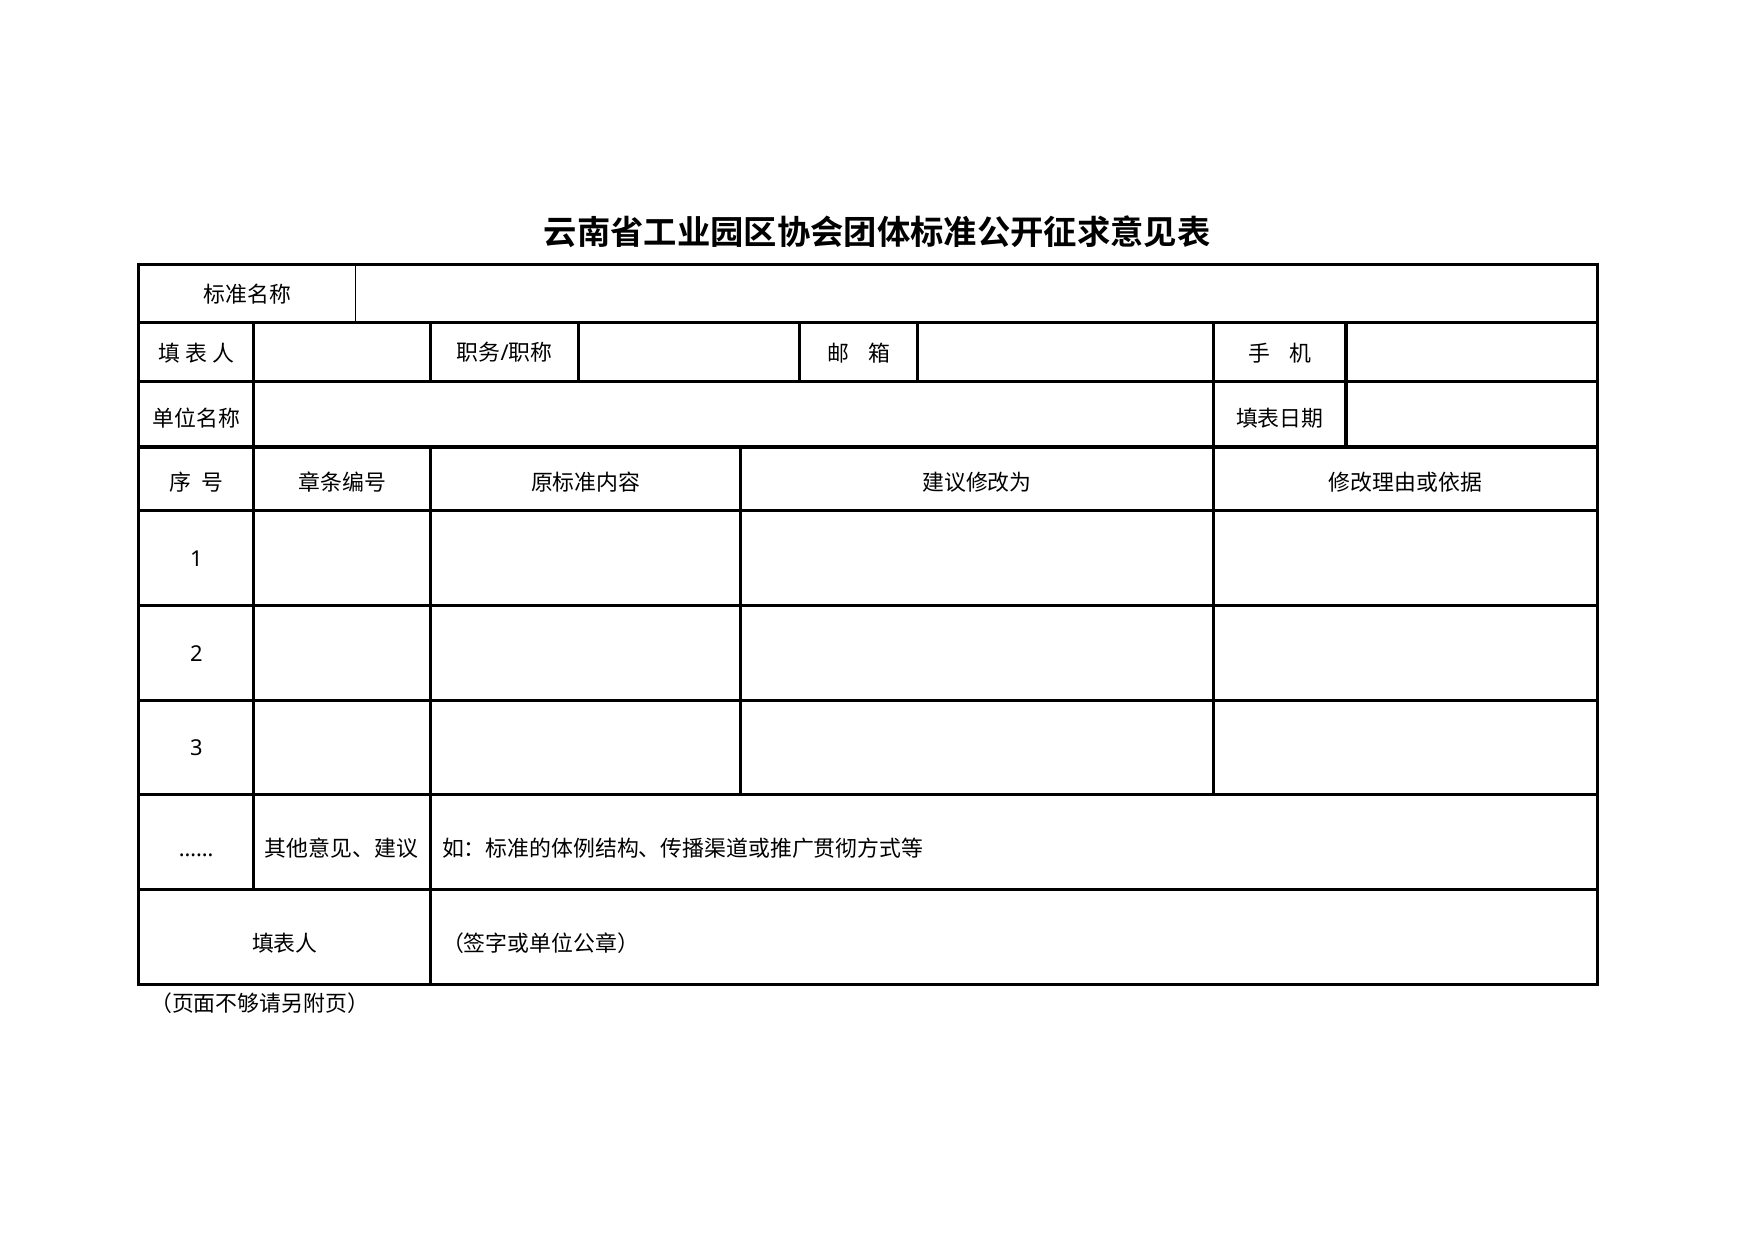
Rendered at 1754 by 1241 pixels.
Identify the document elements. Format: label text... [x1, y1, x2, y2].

table_cell 如：标准的体例结构、传播渠道或推广贯彻方式等 [432, 796, 1596, 888]
table_cell [919, 324, 1212, 380]
table_cell [1215, 702, 1596, 793]
table_cell …… [140, 796, 252, 888]
table_cell [255, 383, 1212, 445]
table_cell 单位名称 [140, 383, 252, 445]
table_cell 建议修改为 [742, 449, 1212, 509]
table_cell [255, 324, 429, 380]
table_cell 职务/职称 [432, 324, 577, 380]
table_cell （签字或单位公章） [432, 891, 1596, 982]
table_cell 填表日期 [1215, 383, 1344, 445]
table_cell [1215, 607, 1596, 698]
table_cell 邮 箱 [801, 324, 916, 380]
table_cell 2 [140, 607, 252, 698]
table_cell [1215, 512, 1596, 604]
table_header [356, 266, 1596, 321]
table_cell [580, 324, 798, 380]
table_cell [432, 512, 739, 604]
table_cell [742, 607, 1212, 698]
table_cell [255, 512, 429, 604]
table_cell 1 [140, 512, 252, 604]
table_cell 其他意见、建议 [255, 796, 429, 888]
table_cell [255, 702, 429, 793]
table_cell 原标准内容 [432, 449, 739, 509]
table_cell [255, 607, 429, 698]
table_cell 章条编号 [255, 449, 429, 509]
table_cell 填 表 人 [140, 324, 252, 380]
table_cell [432, 702, 739, 793]
table_cell [1348, 324, 1596, 380]
table_cell 手 机 [1215, 324, 1344, 380]
table_cell [742, 512, 1212, 604]
table_cell [432, 607, 739, 698]
table_cell 修改理由或依据 [1215, 449, 1596, 509]
table_header 标准名称 [140, 266, 355, 321]
text （页面不够请另附页） [150, 986, 1560, 1018]
text 云南省工业园区协会团体标准公开征求意见表 [150, 198, 1604, 263]
table_cell 序 号 [140, 449, 252, 509]
table_cell 填表人 [140, 891, 429, 982]
table_cell 3 [140, 702, 252, 793]
table_cell [742, 702, 1212, 793]
table_cell [1348, 383, 1596, 445]
